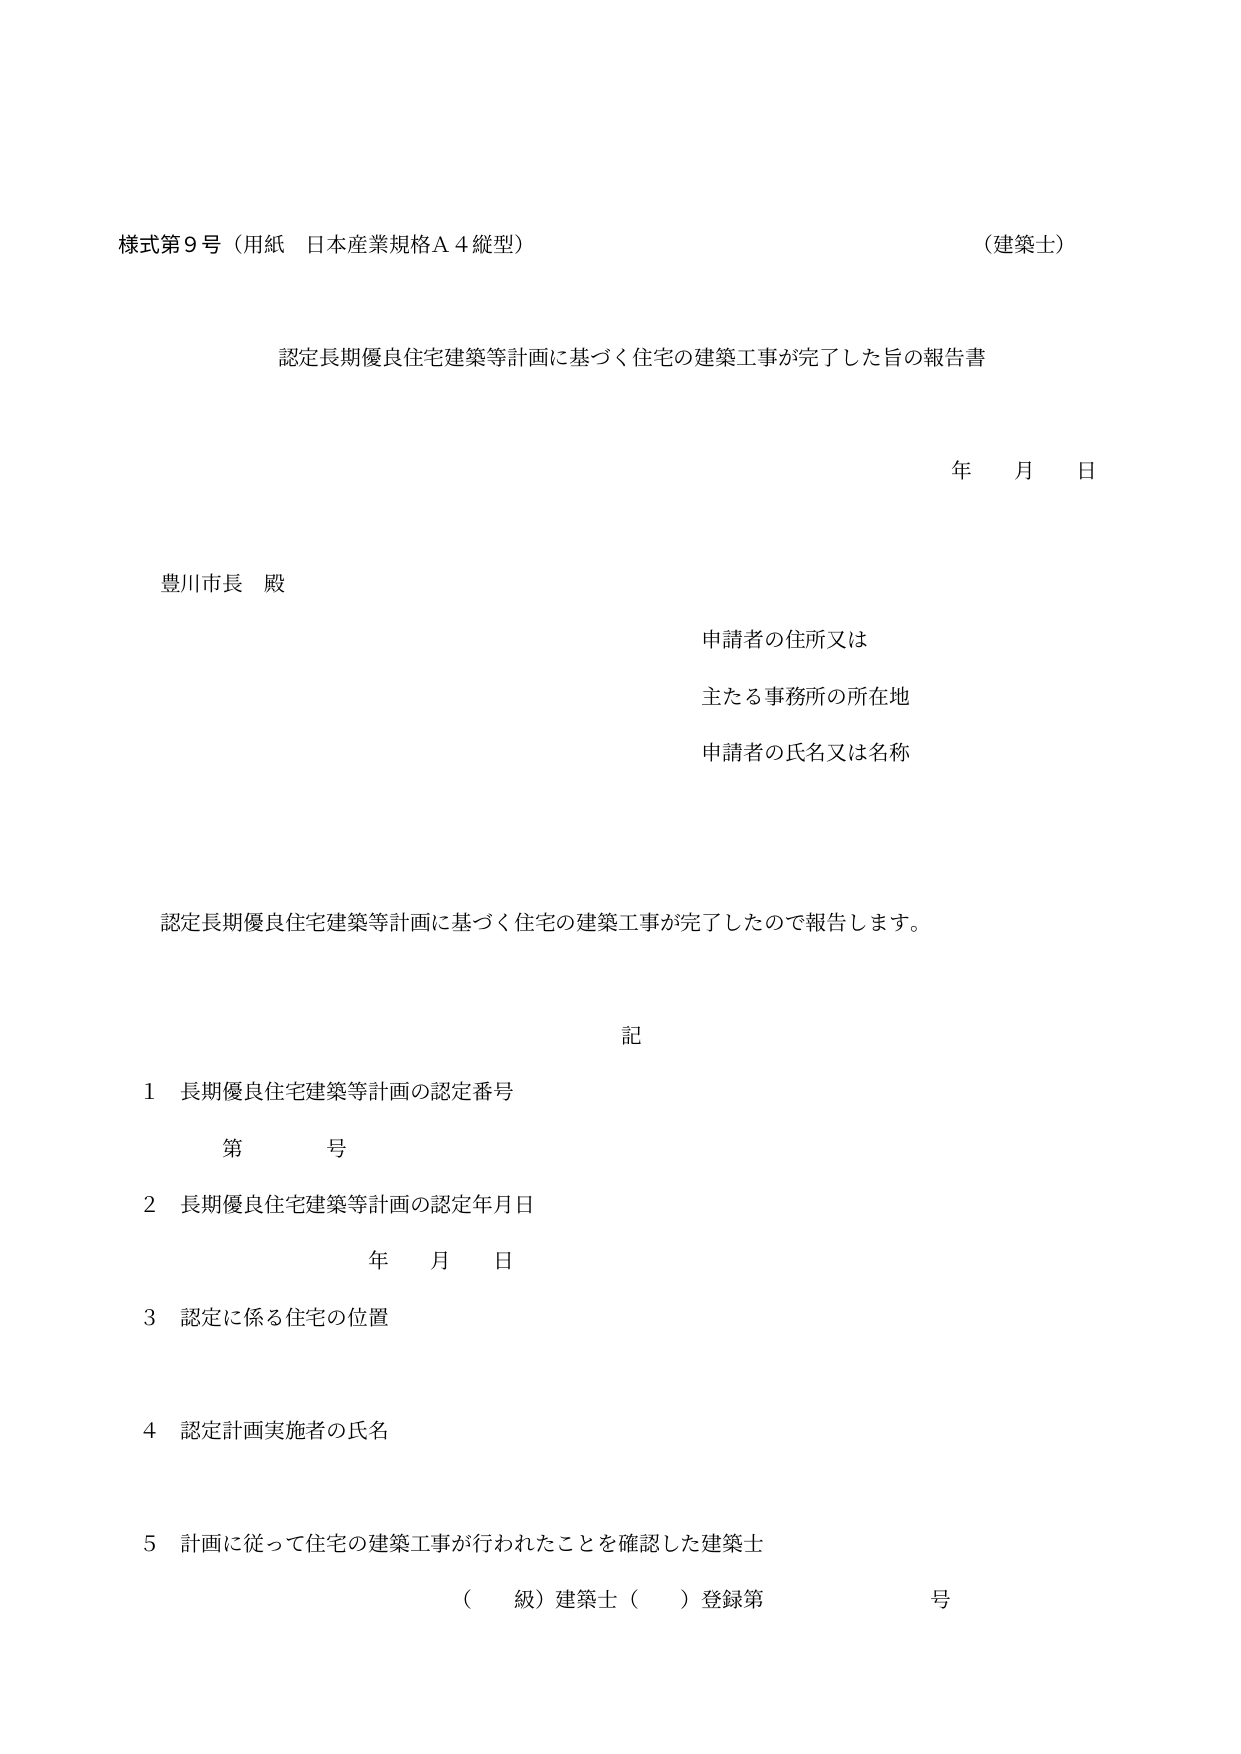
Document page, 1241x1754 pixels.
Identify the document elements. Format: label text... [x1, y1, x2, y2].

text ３ 認定に係る住宅の位置 [118, 1288, 1146, 1345]
text 主たる事務所の所在地 [118, 667, 1146, 724]
text １ 長期優良住宅建築等計画の認定番号 [118, 1062, 1146, 1119]
text 認定長期優良住宅建築等計画に基づく住宅の建築工事が完了したので報告します。 [118, 893, 1146, 949]
text 認定長期優良住宅建築等計画に基づく住宅の建築工事が完了した旨の報告書 [118, 328, 1146, 385]
text 記 [118, 1006, 1146, 1062]
text 申請者の住所又は [118, 611, 1146, 667]
text 年 月 日 [118, 441, 1146, 498]
text 第 号 [118, 1119, 1146, 1175]
text ５ 計画に従って住宅の建築工事が行われたことを確認した建築士 [118, 1514, 1146, 1571]
text 年 月 日 [118, 1232, 1146, 1288]
text ２ 長期優良住宅建築等計画の認定年月日 [118, 1175, 1146, 1232]
text 様式第９号（用紙 日本産業規格Ａ４縦型） （建築士） [118, 216, 1146, 272]
text 申請者の氏名又は名称 [118, 724, 1146, 780]
text 豊川市長 殿 [118, 554, 1146, 611]
text ４ 認定計画実施者の氏名 [118, 1401, 1146, 1458]
text （ 級）建築士（ ）登録第 号 [118, 1571, 1146, 1627]
